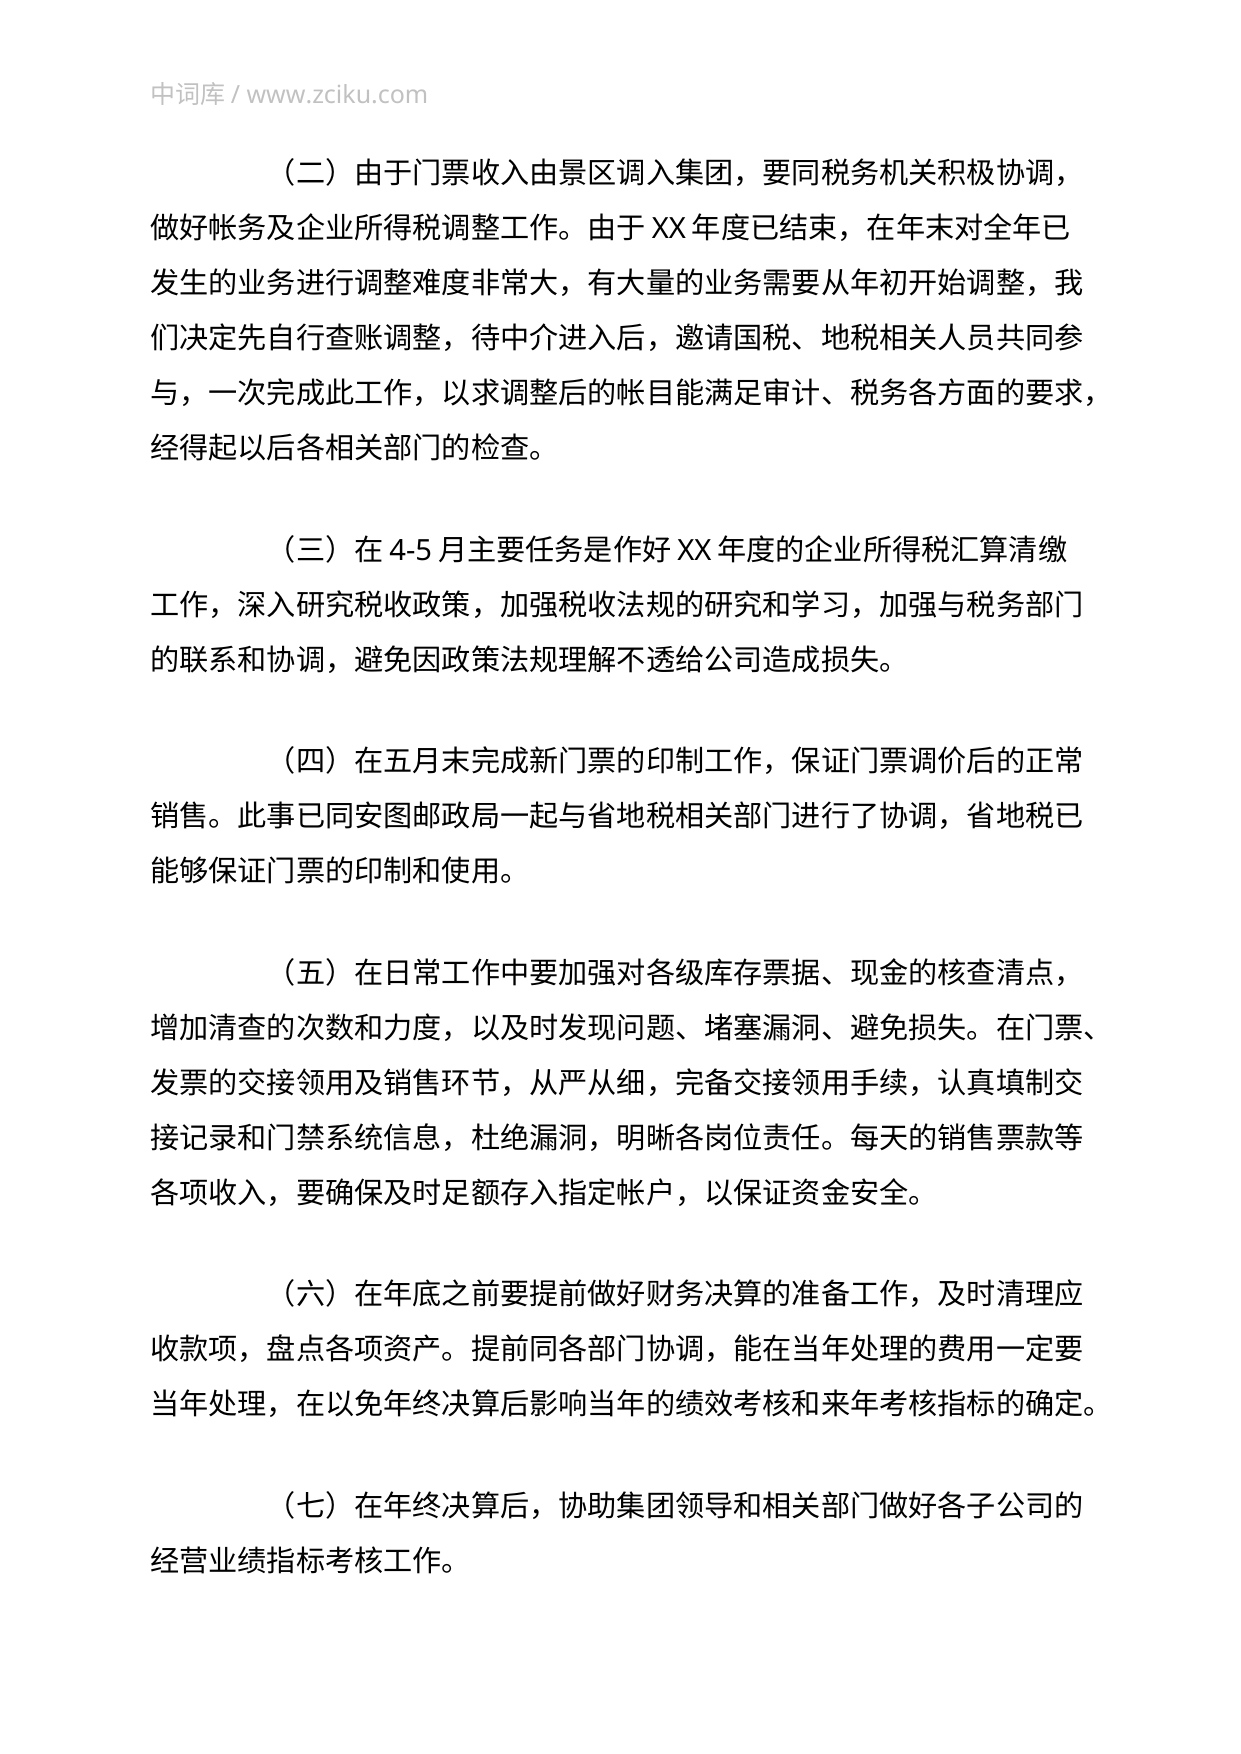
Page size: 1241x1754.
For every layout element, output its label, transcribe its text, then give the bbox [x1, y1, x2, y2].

text （三）在4-5月主要任务是作好XX年度的企业所得税汇算清缴工作，深入研究税收政策，加强税收法规的研究和学习，加强与税务部门的联系和协调，避免因政策法规理解不透给公司造成损失。 [150, 526, 1090, 678]
text （二）由于门票收入由景区调入集团，要同税务机关积极协调，做好帐务及企业所得税调整工作。由于XX年度已结束，在年末对全年已发生的业务进行调整难度非常大，有大量的业务需要从年初开始调整，我们决定先自行查账调整，待中介进入后，邀请国税、地税相关人员共同参与，一次完成此工作，以求调整后的帐目能满足审计、税务各方面的要求，经得起以后各相关部门的检查。 [150, 150, 1090, 467]
text （四）在五月末完成新门票的印制工作，保证门票调价后的正常销售。此事已同安图邮政局一起与省地税相关部门进行了协调，省地税已能够保证门票的印制和使用。 [150, 738, 1090, 890]
text （五）在日常工作中要加强对各级库存票据、现金的核查清点，增加清查的次数和力度，以及时发现问题、堵塞漏洞、避免损失。在门票、发票的交接领用及销售环节，从严从细，完备交接领用手续，认真填制交接记录和门禁系统信息，杜绝漏洞，明晰各岗位责任。每天的销售票款等各项收入，要确保及时足额存入指定帐户，以保证资金安全。 [150, 949, 1090, 1211]
text （六）在年底之前要提前做好财务决算的准备工作，及时清理应收款项，盘点各项资产。提前同各部门协调，能在当年处理的费用一定要当年处理，在以免年终决算后影响当年的绩效考核和来年考核指标的确定。 [150, 1271, 1090, 1423]
text （七）在年终决算后，协助集团领导和相关部门做好各子公司的经营业绩指标考核工作。 [150, 1482, 1090, 1580]
